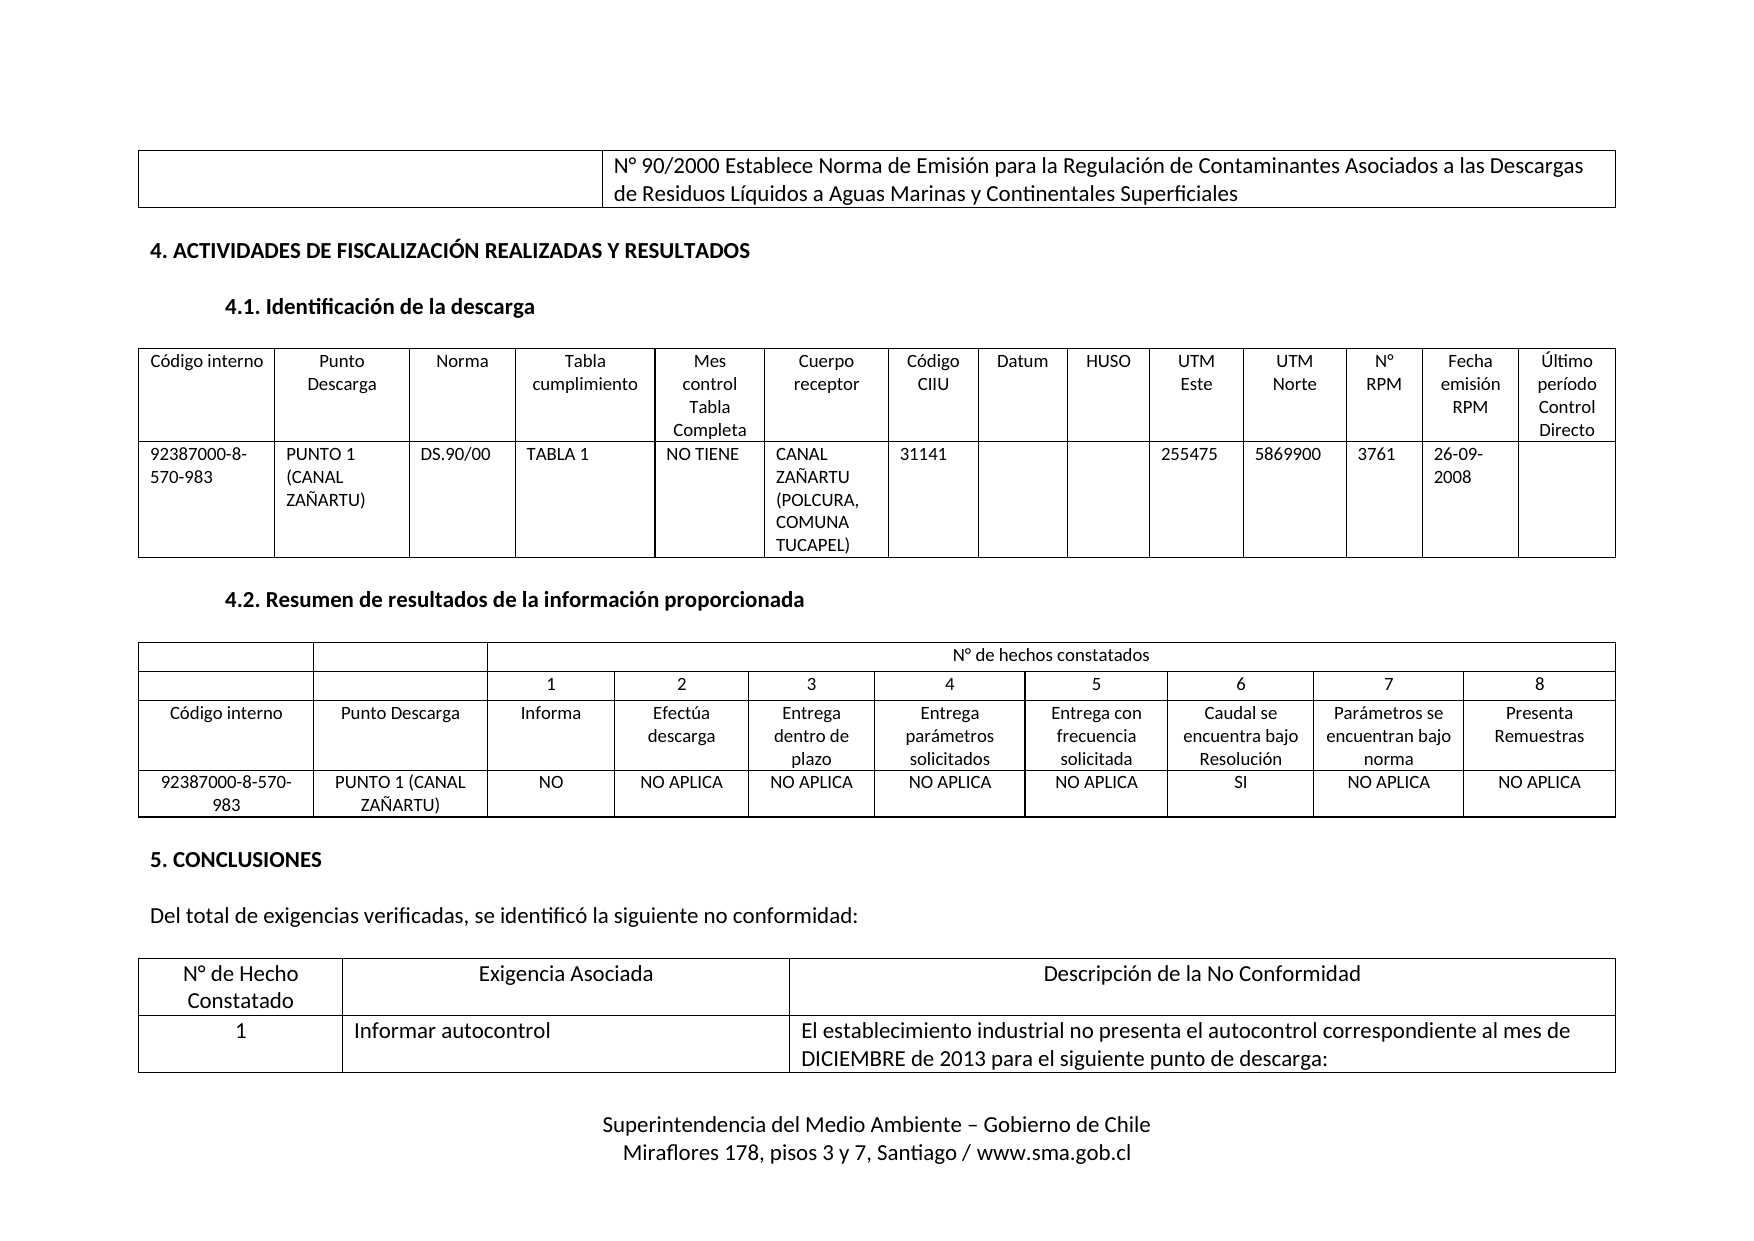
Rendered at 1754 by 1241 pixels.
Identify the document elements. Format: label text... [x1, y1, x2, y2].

table_cell 1 [139, 1016, 342, 1072]
table_cell Entrega con frecuencia solicitada [1026, 701, 1167, 769]
table_cell NO APLICA [1464, 771, 1615, 816]
table_cell PUNTO 1 (CANAL ZAÑARTU) [314, 771, 487, 816]
table_header N° de hechos constatados [488, 643, 1615, 671]
table_cell SI [1168, 771, 1313, 816]
table_header Código interno [139, 349, 274, 441]
table_cell 92387000-8-570-983 [139, 442, 274, 557]
table_cell NO TIENE [656, 442, 764, 557]
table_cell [790, 1016, 1615, 1072]
table_cell Informa [488, 701, 614, 769]
table_header [139, 643, 313, 671]
table_cell 31141 [889, 442, 978, 557]
table_cell NO APLICA [875, 771, 1024, 816]
table_header [314, 643, 487, 671]
table_cell 5 [1026, 672, 1167, 700]
table_cell NO APLICA [1314, 771, 1463, 816]
table_cell NO APLICA [615, 771, 748, 816]
table_cell 92387000-8-570-983 [139, 771, 313, 816]
text 4.2. Resumen de resultados de la información proporcionada [150, 558, 1604, 614]
table_cell NO APLICA [1026, 771, 1167, 816]
table_cell NO APLICA [749, 771, 874, 816]
table_header Último período Control Directo [1519, 349, 1615, 441]
text 4. ACTIVIDADES DE FISCALIZACIÓN REALIZADAS Y RESULTADOS [150, 208, 1604, 264]
text 5. CONCLUSIONES [150, 818, 1604, 873]
text Del total de exigencias verificadas, se identificó la siguiente no conformidad: [150, 873, 1604, 929]
table_header HUSO [1068, 349, 1149, 441]
table_cell PUNTO 1 (CANAL ZAÑARTU) [275, 442, 409, 557]
table_header Exigencia Asociada [343, 959, 789, 1015]
text 4.1. Identificación de la descarga [150, 264, 1604, 320]
table_header N° de Hecho Constatado [139, 959, 342, 1015]
table_header Cuerpo receptor [765, 349, 888, 441]
table_cell Presenta Remuestras [1464, 701, 1615, 769]
table_cell TABLA 1 [516, 442, 654, 557]
table_cell Entrega parámetros solicitados [875, 701, 1024, 769]
table_cell DS.90/00 [410, 442, 515, 557]
table_cell 4 [875, 672, 1024, 700]
table_cell Punto Descarga [314, 701, 487, 769]
table_header Fecha emisión RPM [1423, 349, 1518, 441]
table_header Código CIIU [889, 349, 978, 441]
table_cell 5869900 [1244, 442, 1346, 557]
table_cell 7 [1314, 672, 1463, 700]
table_header UTM Norte [1244, 349, 1346, 441]
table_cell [139, 151, 602, 207]
table_cell Código interno [139, 701, 313, 769]
table_cell 3 [749, 672, 874, 700]
table_header Norma [410, 349, 515, 441]
table_cell Efectúa descarga [615, 701, 748, 769]
table_cell [139, 672, 313, 700]
table_cell 6 [1168, 672, 1313, 700]
table_header Mes control Tabla Completa [656, 349, 764, 441]
table_cell 26-09-2008 [1423, 442, 1518, 557]
table_cell Parámetros se encuentran bajo norma [1314, 701, 1463, 769]
table_cell Entrega dentro de plazo [749, 701, 874, 769]
table_header UTM Este [1150, 349, 1243, 441]
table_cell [343, 1016, 789, 1072]
table_cell 2 [615, 672, 748, 700]
table_cell 255475 [1150, 442, 1243, 557]
table_cell [314, 672, 487, 700]
table_header Punto Descarga [275, 349, 409, 441]
table_cell Caudal se encuentra bajo Resolución [1168, 701, 1313, 769]
table_cell CANAL ZAÑARTU (POLCURA, COMUNA TUCAPEL) [765, 442, 888, 557]
table_cell [979, 442, 1067, 557]
table_cell 1 [488, 672, 614, 700]
table_cell NO [488, 771, 614, 816]
table_cell [1519, 442, 1615, 557]
table_cell 3761 [1347, 442, 1422, 557]
table_header Tabla cumplimiento [516, 349, 654, 441]
table_cell 8 [1464, 672, 1615, 700]
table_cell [603, 151, 1615, 207]
table_cell [1068, 442, 1149, 557]
table_header Datum [979, 349, 1067, 441]
table_header Descripción de la No Conformidad [790, 959, 1615, 1015]
table_header N° RPM [1347, 349, 1422, 441]
